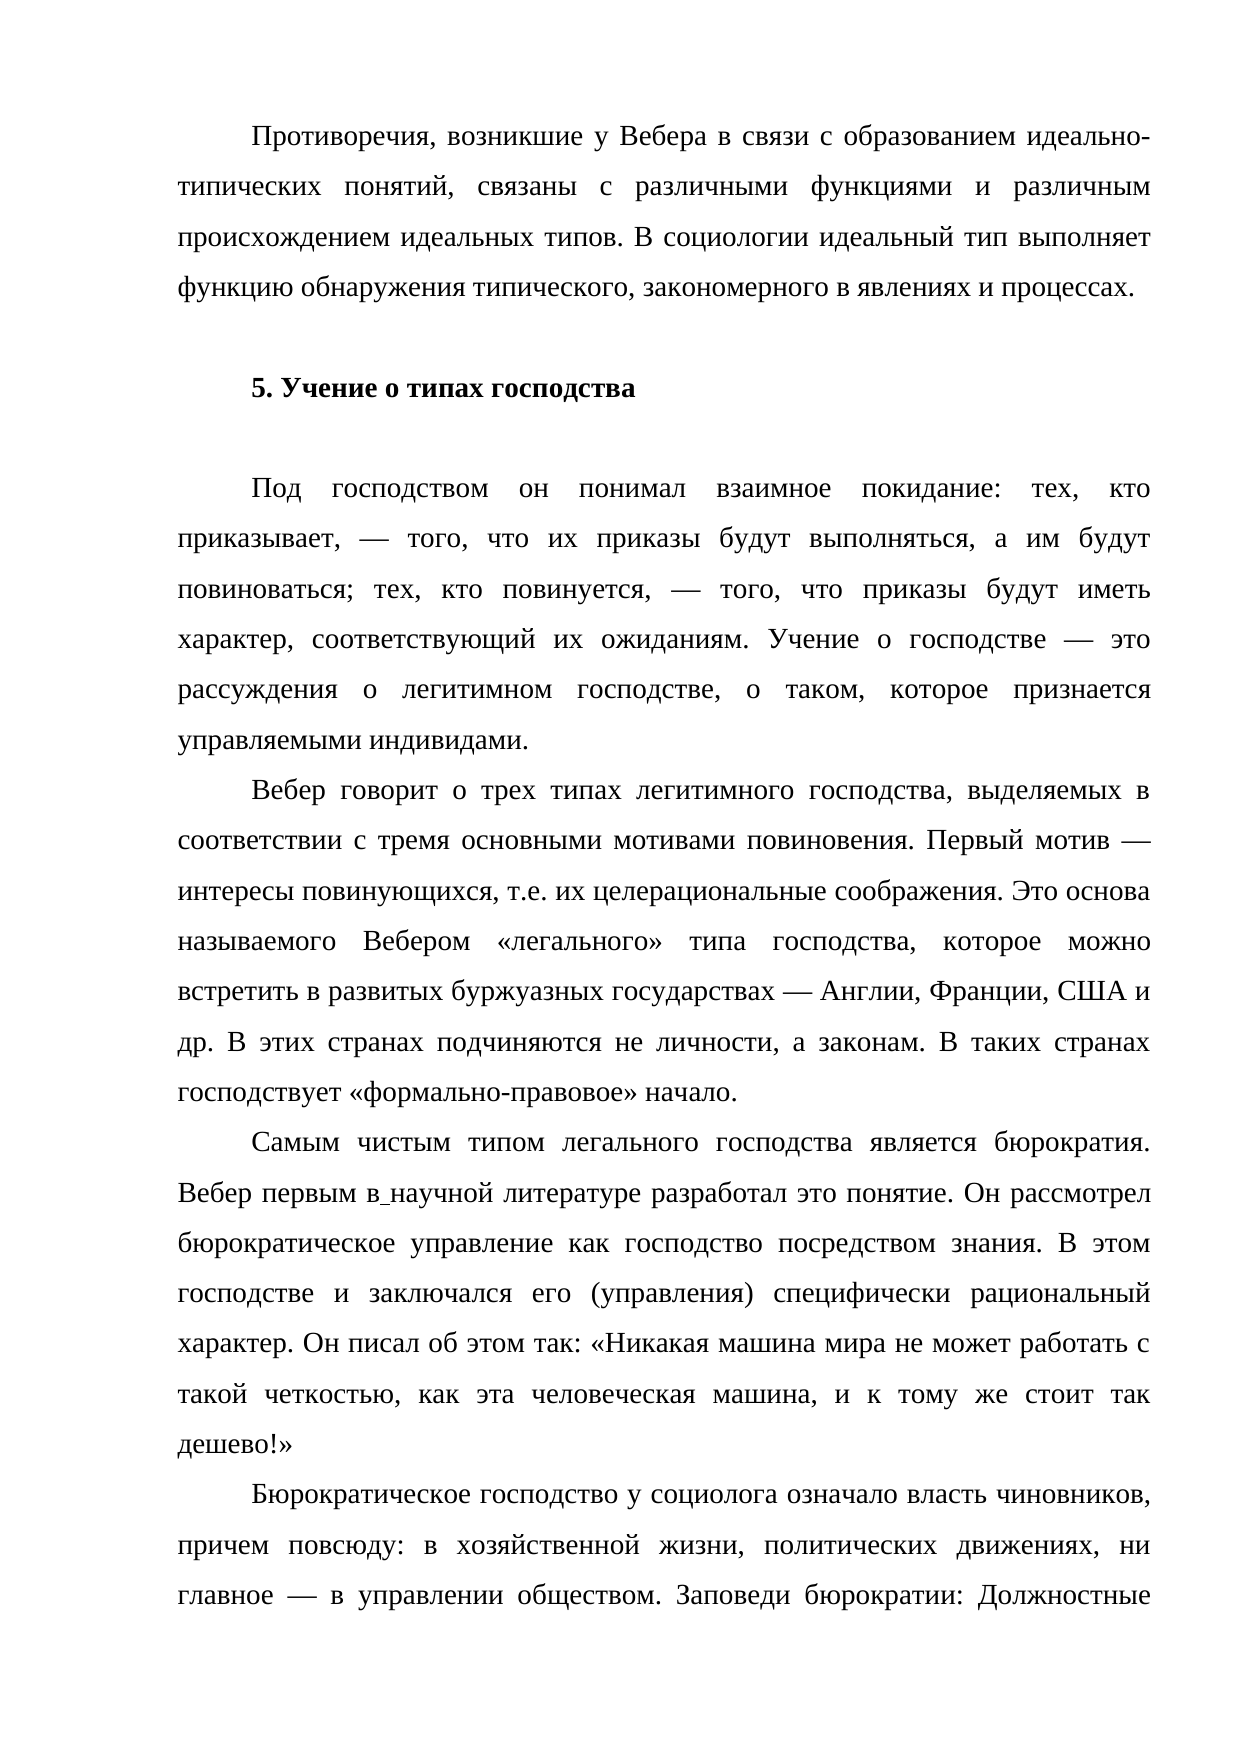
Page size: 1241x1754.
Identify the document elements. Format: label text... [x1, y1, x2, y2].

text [177, 1477, 1152, 1611]
text Противоречия, возникшие у Вебера в связи с образованием идеально-типических понятий, связаны с различными функциями и различным происхождением идеальных типов. В социологии идеальный тип выполняет функцию обнаружения типического, закономерного в явлениях и процессах. [177, 118, 1152, 303]
text Вебер говорит о трех типах легитимного господства, выделяемых в соответствии с тремя основными мотивами повиновения. Первый мотив — интересы повинующихся, т.е. их целерациональные соображения. Это основа называемого Вебером «легального» типа господства, которое можно встретить в развитых буржуазных государствах — Англии, Франции, США и др. В этих странах подчиняются не личности, а законам. В таких странах господствует «формально-правовое» начало. [177, 772, 1152, 1108]
text 5. Учение о типах господства [177, 370, 1152, 403]
text Под господством он понимал взаимное покидание: тех, кто приказывает, — того, что их приказы будут выполняться, а им будут повиноваться; тех, кто повинуется, — того, что приказы будут иметь характер, соответствующий их ожиданиям. Учение о господстве — это рассуждения о легитимном господстве, о таком, которое признается управляемыми индивидами. [177, 470, 1152, 755]
text Самым чистым типом легального господства является бюрократия. Вебер первым в научной литературе разработал это понятие. Он рассмотрел бюрократическое управление как господство посредством знания. В этом господстве и заключался его (управления) специфически рациональный характер. Он писал об этом так: «Никакая машина мира не может работать с такой четкостью, как эта человеческая машина, и к тому же стоит так дешево!» [177, 1124, 1152, 1460]
